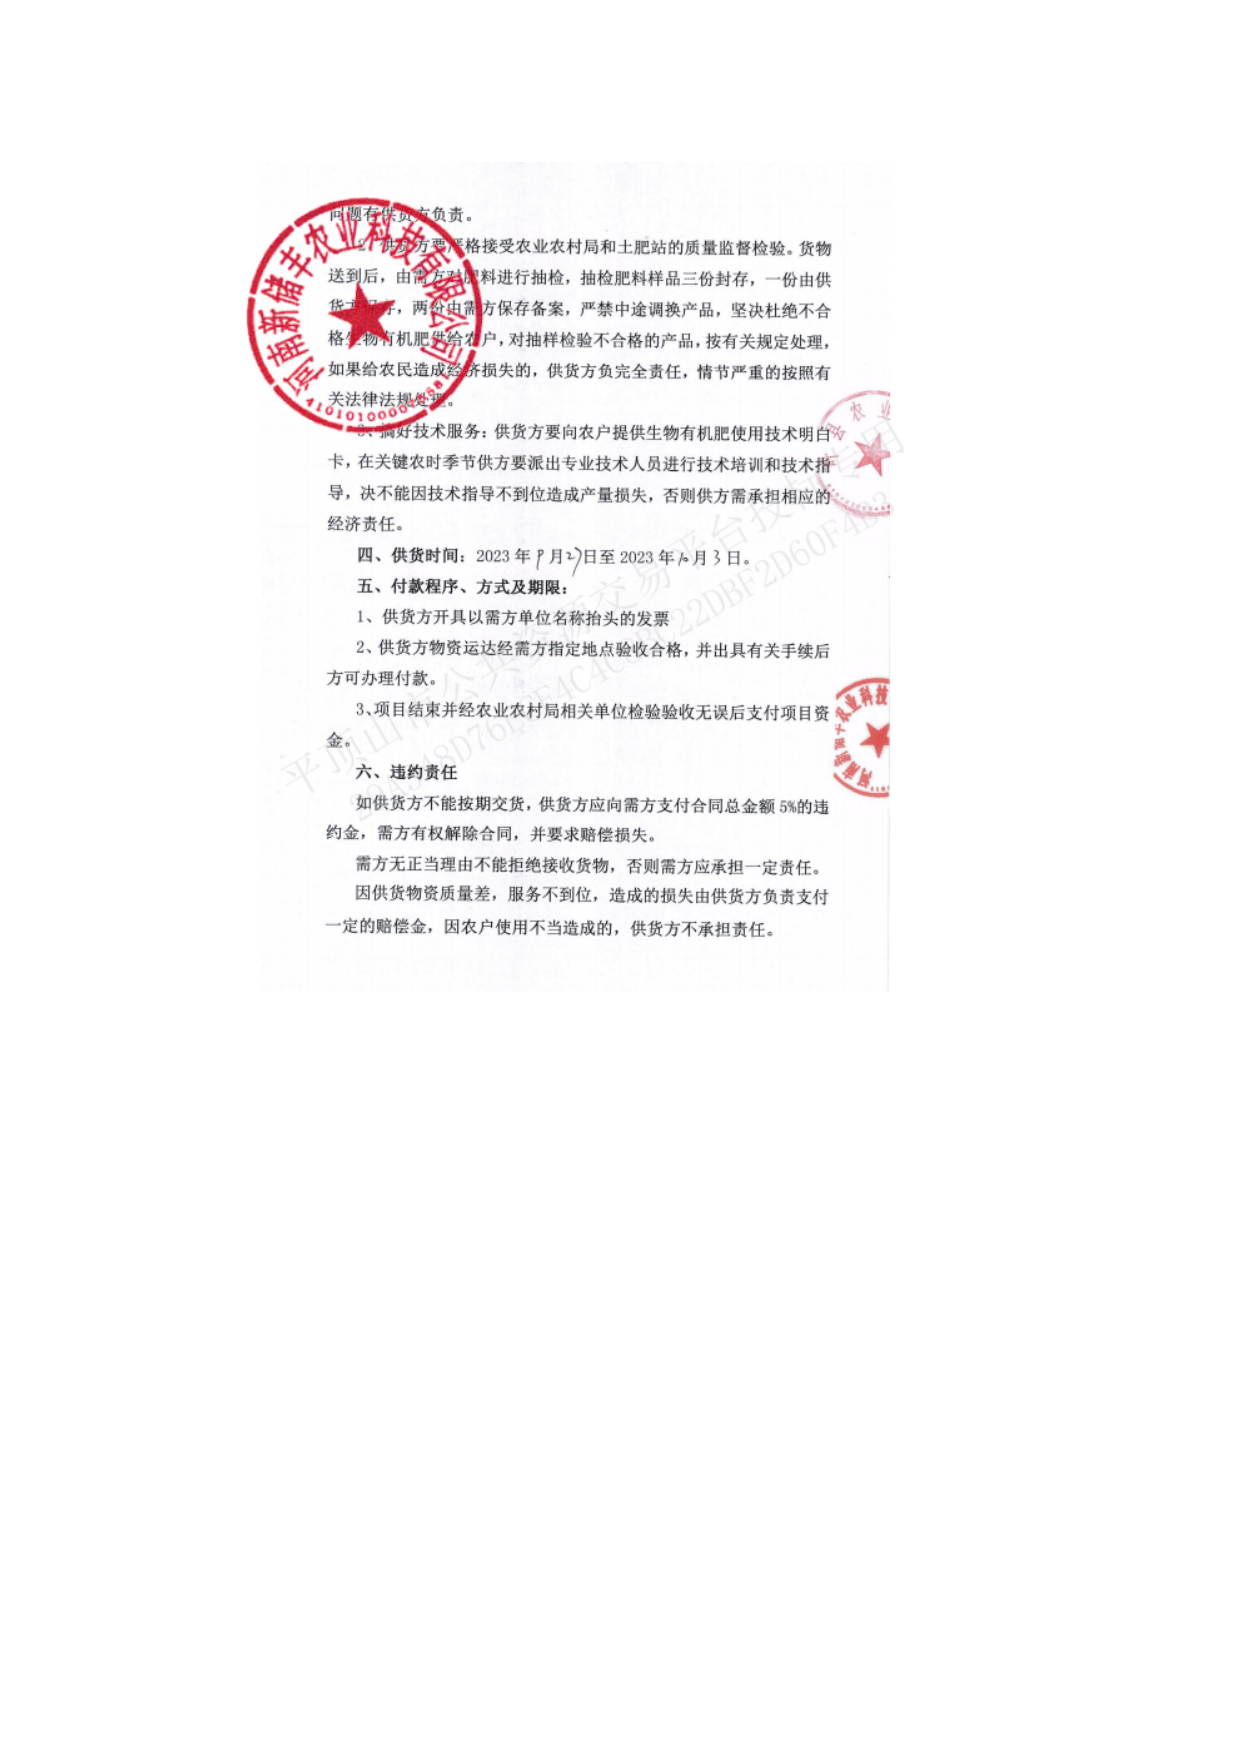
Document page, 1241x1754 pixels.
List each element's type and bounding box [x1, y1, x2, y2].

picture [187, 162, 999, 992]
